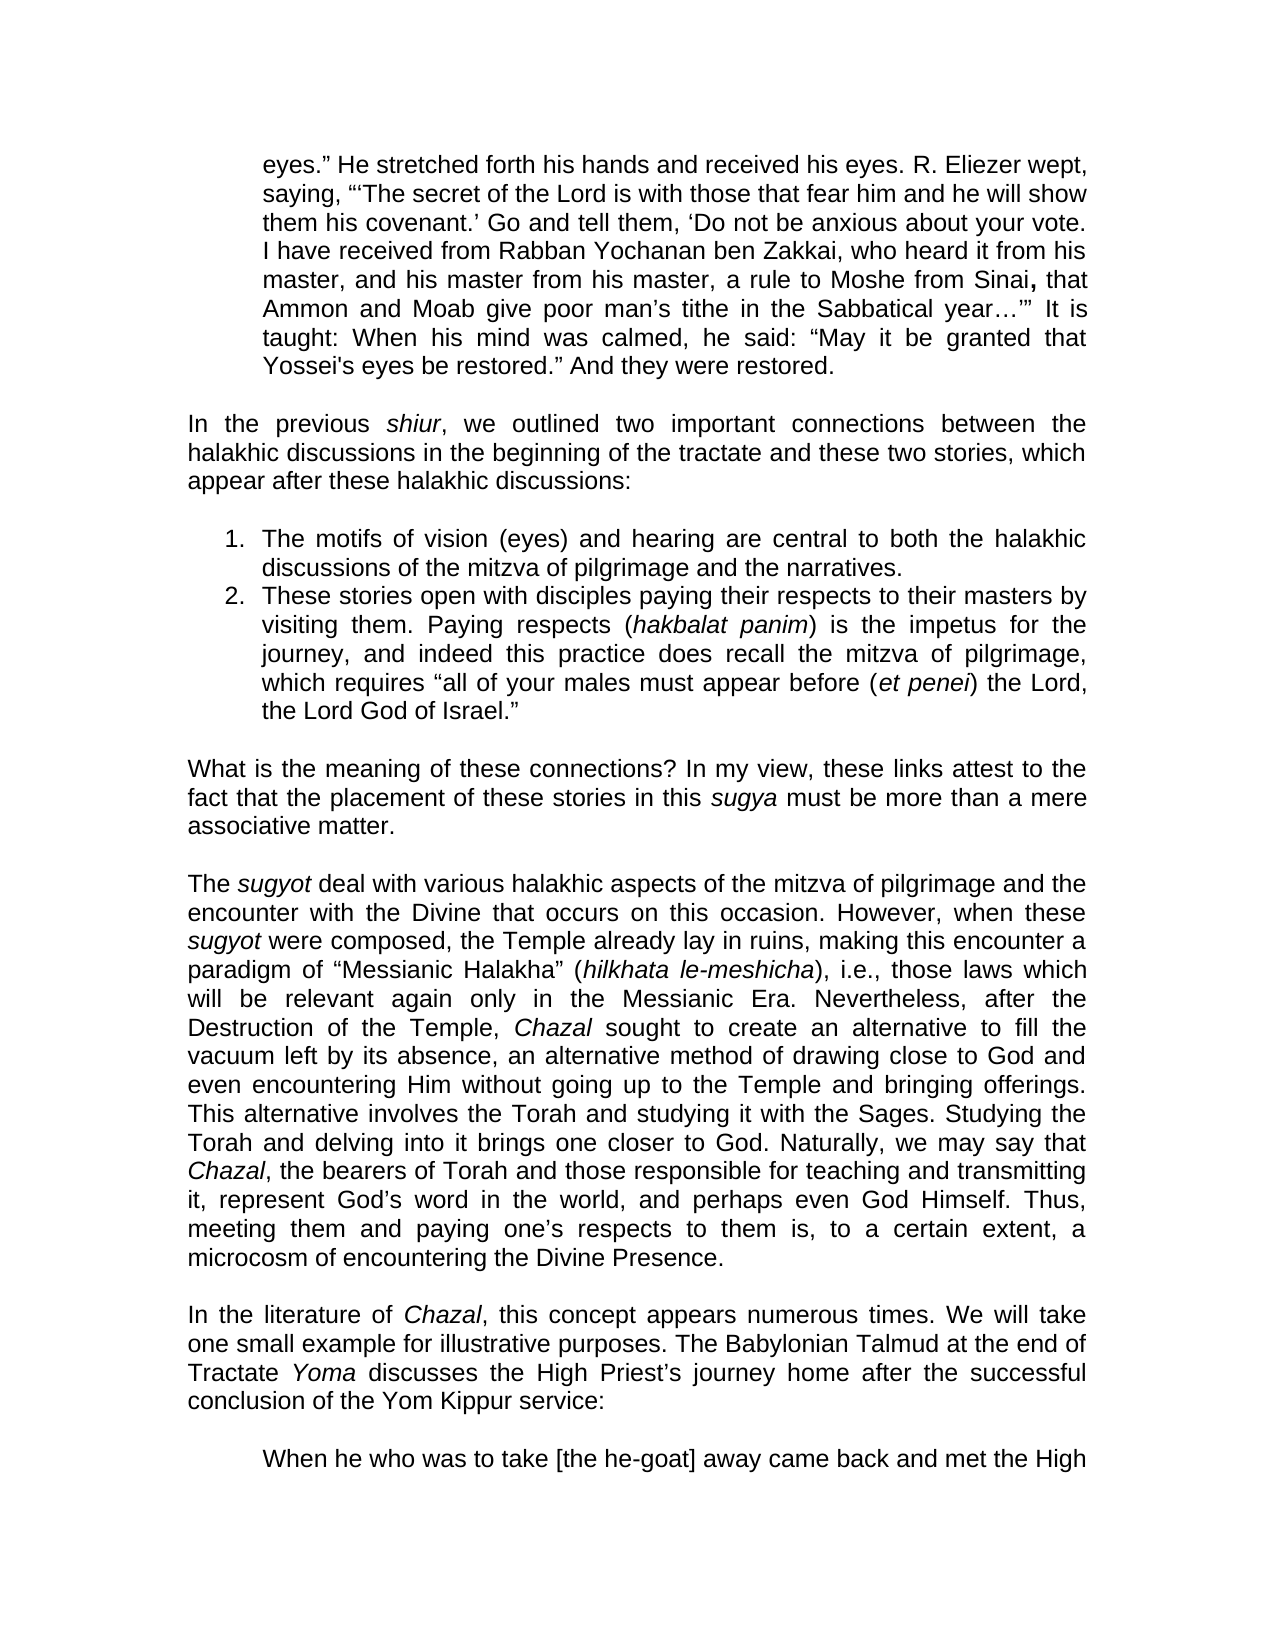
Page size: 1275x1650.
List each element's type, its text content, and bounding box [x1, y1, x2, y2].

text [262, 1444, 1088, 1472]
list These stories open with disciples paying their respects to their masters by visiting them. Paying respects (hakbalat panim) is the impetus for the journey, and indeed this practice does recall the mitzva of pilgrimage, which requires “all of your males must appear before (et penei) the Lord, the Lord God of Israel.” [224, 581, 1088, 725]
text What is the meaning of these connections? In my view, these links attest to the fact that the placement of these stories in this sugya must be more than a mere associative matter. [187, 754, 1088, 840]
list The motifs of vision (eyes) and hearing are central to both the halakhic discussions of the mitzva of pilgrimage and the narratives. [224, 524, 1088, 581]
text The sugyot deal with various halakhic aspects of the mitzva of pilgrimage and the encounter with the Divine that occurs on this occasion. However, when these sugyot were composed, the Temple already lay in ruins, making this encounter a paradigm of “Messianic Halakha” (hilkhata le-meshicha), i.e., those laws which will be relevant again only in the Messianic Era. Nevertheless, after the Destruction of the Temple, Chazal sought to create an alternative to fill the vacuum left by its absence, an alternative method of drawing close to God and even encountering Him without going up to the Temple and bringing offerings. This alternative involves the Torah and studying it with the Sages. Studying the Torah and delving into it brings one closer to God. Naturally, we may say that Chazal, the bearers of Torah and those responsible for teaching and transmitting it, represent God’s word in the world, and perhaps even God Himself. Thus, meeting them and paying one’s respects to them is, to a certain extent, a microcosm of encountering the Divine Presence. [187, 869, 1088, 1271]
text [262, 150, 1088, 380]
text In the literature of Chazal, this concept appears numerous times. We will take one small example for illustrative purposes. The Babylonian Talmud at the end of Tractate Yoma discusses the High Priest’s journey home after the successful conclusion of the Yom Kippur service: [187, 1300, 1088, 1415]
text In the previous shiur, we outlined two important connections between the halakhic discussions in the beginning of the tractate and these two stories, which appear after these halakhic discussions: [187, 409, 1088, 495]
